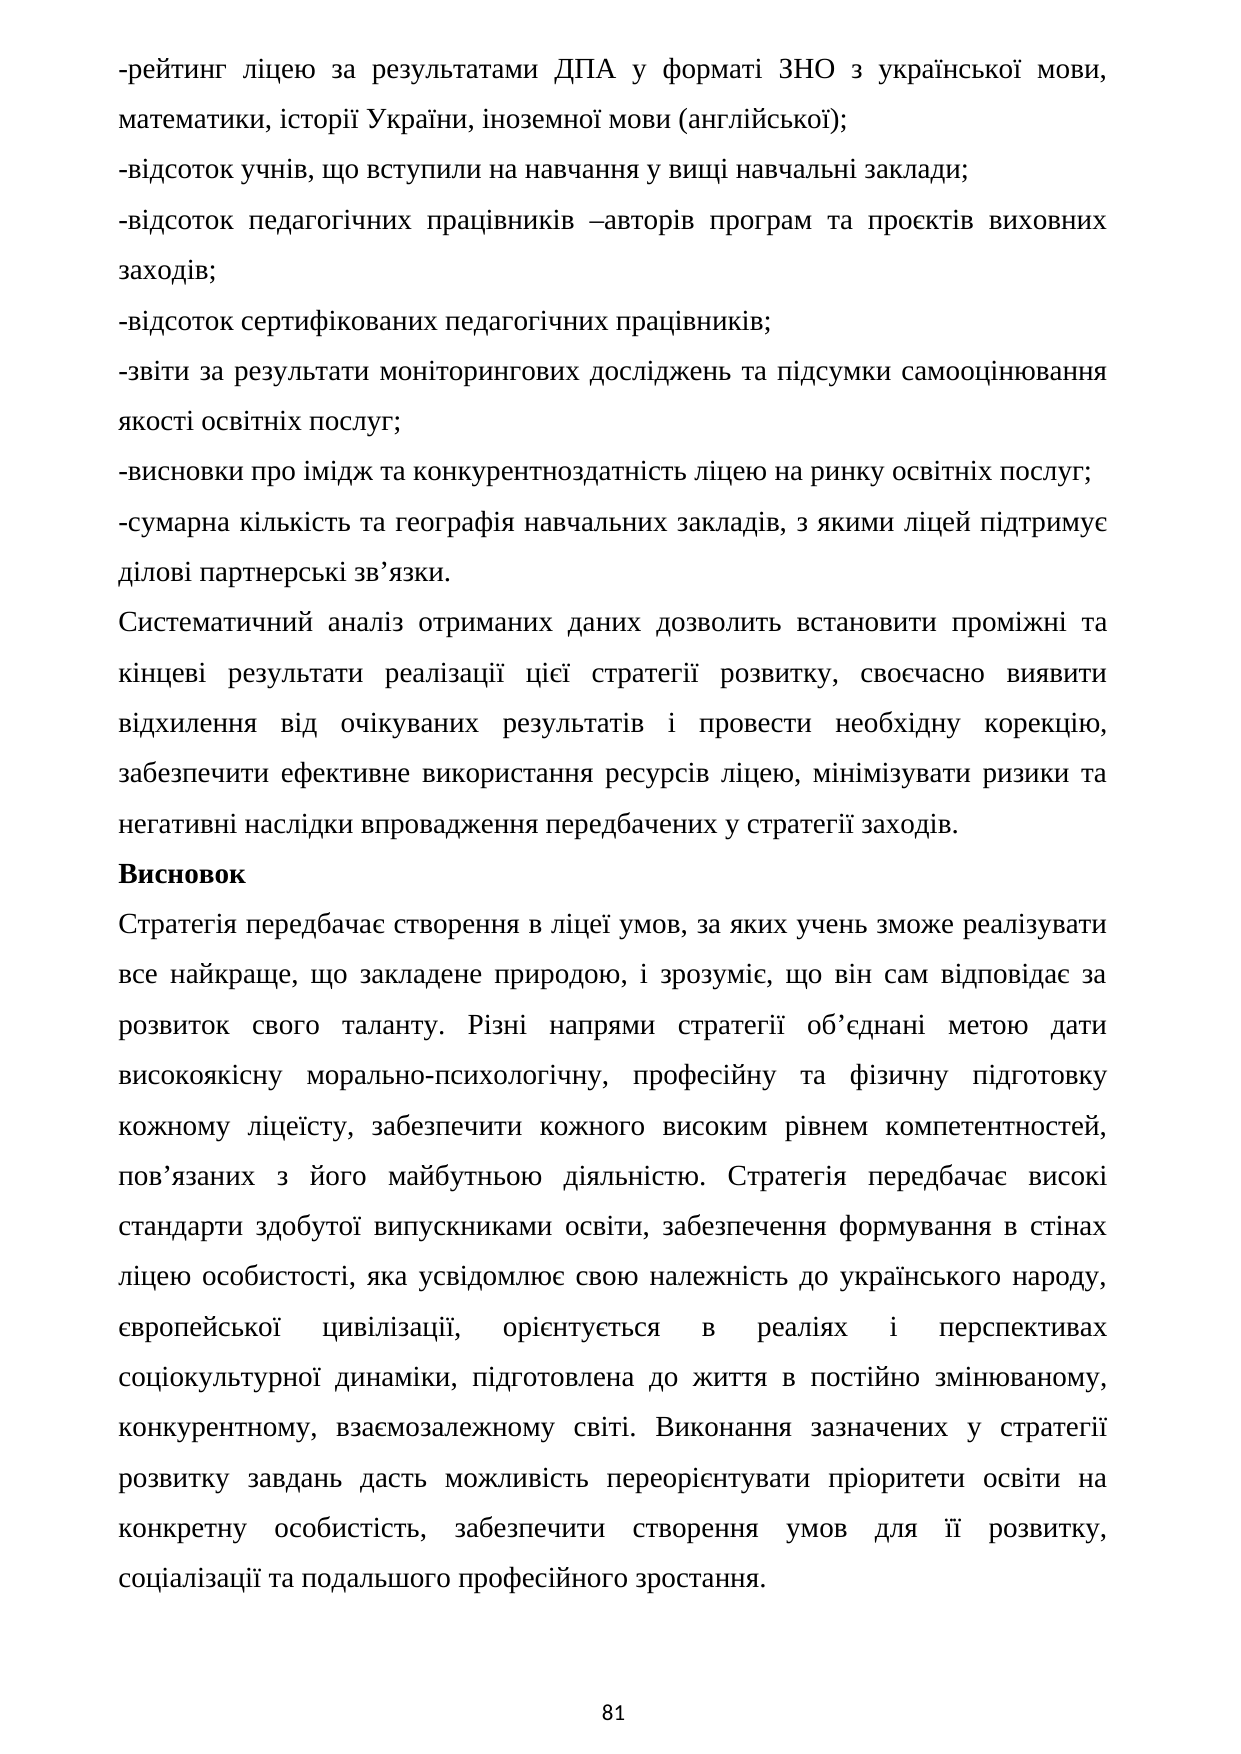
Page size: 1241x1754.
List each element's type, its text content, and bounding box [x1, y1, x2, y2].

text -рейтинг ліцею за результатами ДПА у форматі ЗНО з української мови, математики, історії України, іноземної мови (англійської); [118, 51, 1108, 135]
text -відсоток педагогічних працівників –авторів програм та проєктів виховних заходів; [118, 202, 1108, 286]
text Стратегія передбачає створення в ліцеї умов, за яких учень зможе реалізувати все найкраще, що закладене природою, і зрозуміє, що він сам відповідає за розвиток свого таланту. Різні напрями стратегії об’єднані метою дати високоякісну морально-психологічну, професійну та фізичну підготовку кожному ліцеїсту, забезпечити кожного високим рівнем компетентностей, пов’язаних з його майбутньою діяльністю. Стратегія передбачає високі стандарти здобутої випускниками освіти, забезпечення формування в стінах ліцею особистості, яка усвідомлює свою належність до українського народу, європейської цивілізації, орієнтується в реаліях і перспективах соціокультурної динаміки, підготовлена до життя в постійно змінюваному, конкурентному, взаємозалежному світі. Виконання зазначених у стратегії розвитку завдань дасть можливість переорієнтувати пріоритети освіти на конкретну особистість, забезпечити створення умов для її розвитку, соціалізації та подальшого професійного зростання. [118, 906, 1108, 1594]
text -звіти за результати моніторингових досліджень та підсумки самооцінювання якості освітніх послуг; [118, 353, 1108, 437]
text -відсоток учнів, що вступили на навчання у вищі навчальні заклади; [118, 152, 1108, 185]
text -сумарна кількість та географія навчальних закладів, з якими ліцей підтримує ділові партнерські зв’язки. [118, 504, 1108, 588]
text Систематичний аналіз отриманих даних дозволить встановити проміжні та кінцеві результати реалізації цієї стратегії розвитку, своєчасно виявити відхилення від очікуваних результатів і провести необхідну корекцію, забезпечити ефективне використання ресурсів ліцею, мінімізувати ризики та негативні наслідки впровадження передбачених у стратегії заходів. [118, 604, 1108, 839]
text Висновок [118, 856, 1108, 889]
text -висновки про імідж та конкурентноздатність ліцею на ринку освітніх послуг; [118, 453, 1108, 487]
text -відсоток сертифікованих педагогічних працівників; [118, 303, 1108, 336]
